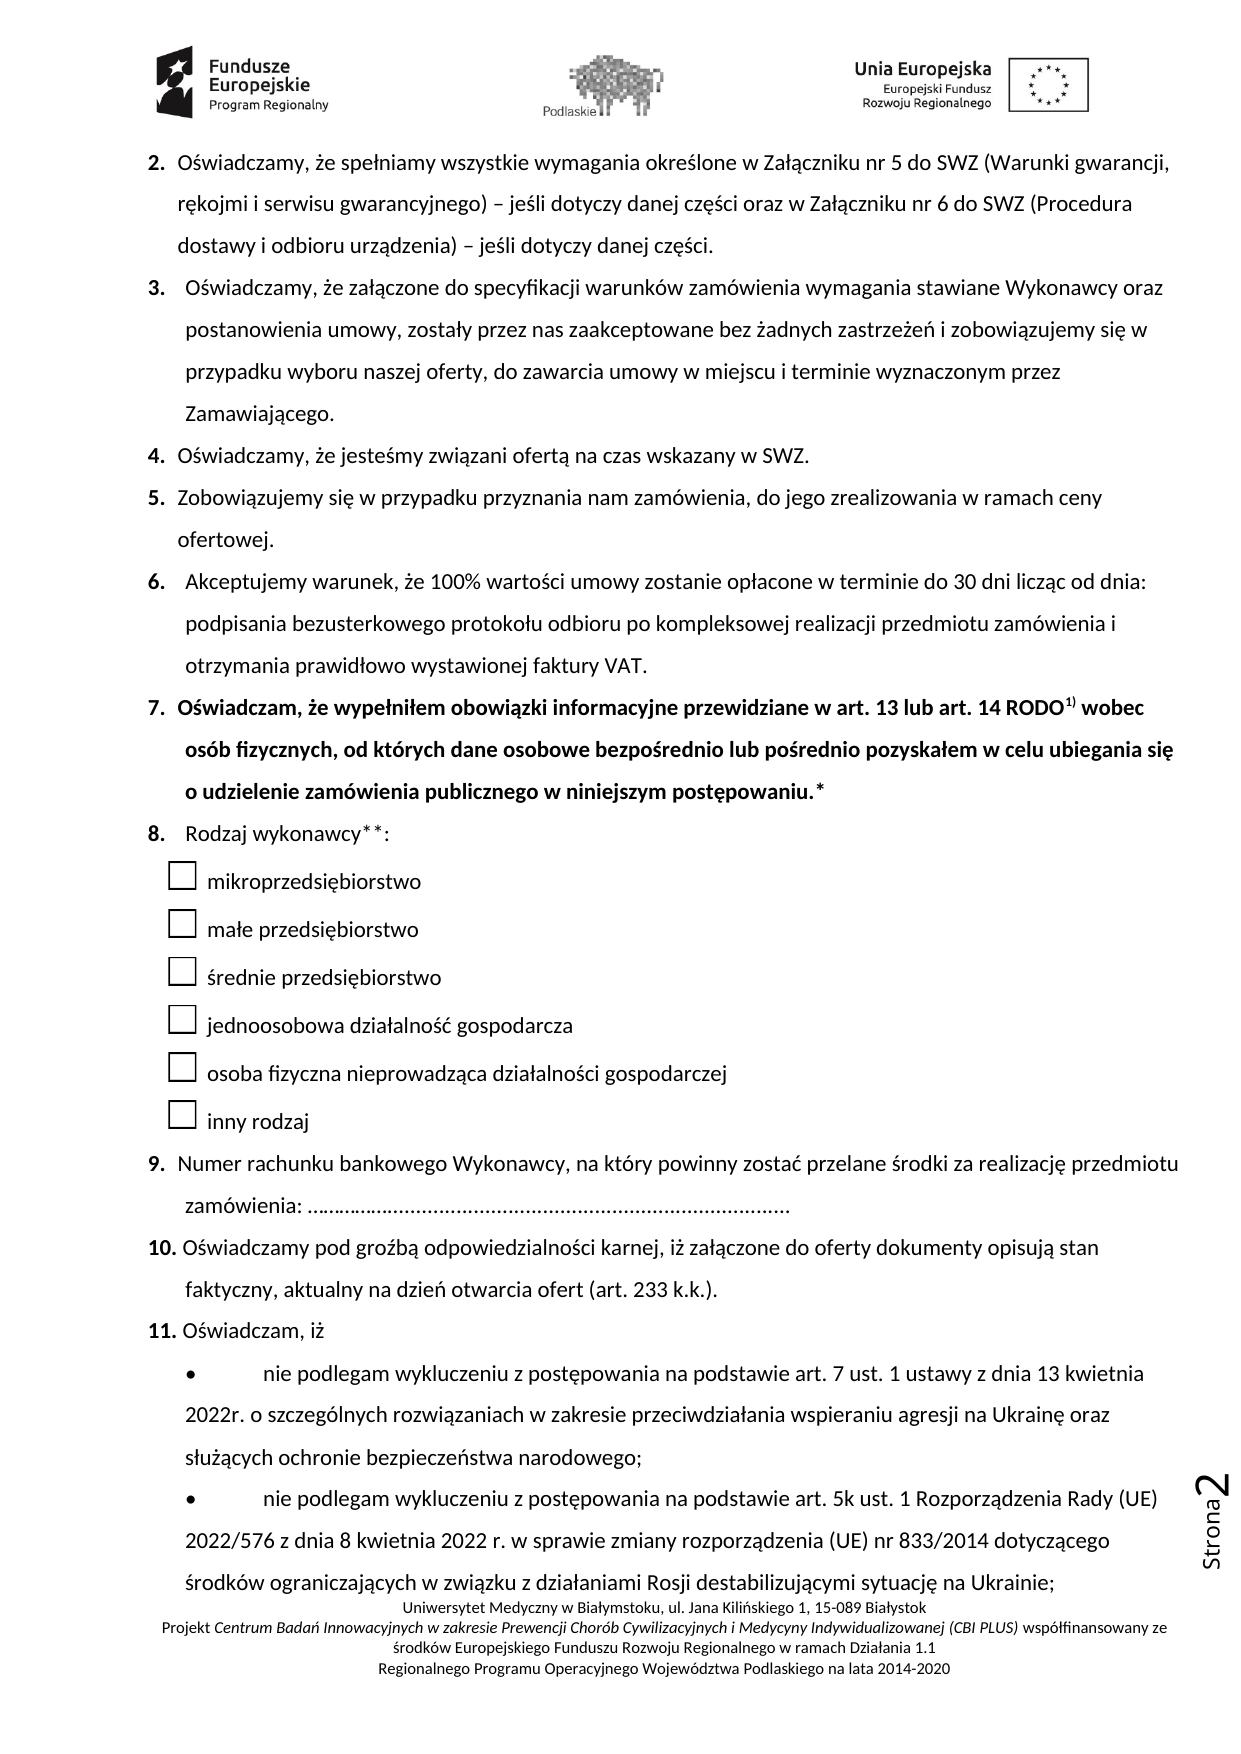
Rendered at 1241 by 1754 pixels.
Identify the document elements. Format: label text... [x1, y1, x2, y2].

text mikroprzedsiębiorstwo [148, 861, 1181, 895]
picture [168, 861, 197, 890]
picture [168, 1052, 197, 1082]
text • nie podlegam wykluczeniu z postępowania na podstawie art. 7 ust. 1 ustawy z dnia 13 kwietnia 2022r. o szczególnych rozwiązaniach w zakresie przeciwdziałania wspieraniu agresji na Ukrainę oraz służących ochronie bezpieczeństwa narodowego; [185, 1359, 1181, 1471]
text średnie przedsiębiorstwo [148, 957, 1181, 991]
list Numer rachunku bankowego Wykonawcy, na który powinny zostać przelane środki za realizację przedmiotu zamówienia: ……………...................................................................... [148, 1149, 1181, 1219]
picture [147, 44, 1093, 121]
picture [168, 957, 197, 986]
list Oświadczamy, że jesteśmy związani ofertą na czas wskazany w SWZ. [148, 441, 1181, 469]
picture [168, 1100, 197, 1129]
list Rodzaj wykonawcy**: [148, 819, 1181, 847]
list Oświadczam, iż [148, 1317, 1181, 1345]
picture [168, 1005, 197, 1034]
list Oświadczam, że wypełniłem obowiązki informacyjne przewidziane w art. 13 lub art. 14 RODO1) wobec osób fizycznych, od których dane osobowe bezpośrednio lub pośrednio pozyskałem w celu ubiegania się o udzielenie zamówienia publicznego w niniejszym postępowaniu.* [148, 693, 1181, 805]
text jednoosobowa działalność gospodarcza [148, 1005, 1181, 1039]
list Zobowiązujemy się w przypadku przyznania nam zamówienia, do jego zrealizowania w ramach ceny ofertowej. [148, 483, 1181, 553]
text osoba fizyczna nieprowadząca działalności gospodarczej [148, 1053, 1181, 1087]
text małe przedsiębiorstwo [148, 909, 1181, 943]
list Akceptujemy warunek, że 100% wartości umowy zostanie opłacone w terminie do 30 dni licząc od dnia: podpisania bezusterkowego protokołu odbioru po kompleksowej realizacji przedmiotu zamówienia i otrzymania prawidłowo wystawionej faktury VAT. [148, 567, 1181, 679]
text inny rodzaj [148, 1101, 1181, 1135]
list Oświadczamy, że załączone do specyfikacji warunków zamówienia wymagania stawiane Wykonawcy oraz postanowienia umowy, zostały przez nas zaakceptowane bez żadnych zastrzeżeń i zobowiązujemy się w przypadku wyboru naszej oferty, do zawarcia umowy w miejscu i terminie wyznaczonym przez Zamawiającego. [148, 273, 1181, 427]
list Oświadczamy, że spełniamy wszystkie wymagania określone w Załączniku nr 5 do SWZ (Warunki gwarancji, rękojmi i serwisu gwarancyjnego) – jeśli dotyczy danej części oraz w Załączniku nr 6 do SWZ (Procedura dostawy i odbioru urządzenia) – jeśli dotyczy danej części. [148, 148, 1181, 259]
text • nie podlegam wykluczeniu z postępowania na podstawie art. 5k ust. 1 Rozporządzenia Rady (UE) 2022/576 z dnia 8 kwietnia 2022 r. w sprawie zmiany rozporządzenia (UE) nr 833/2014 dotyczącego środków ograniczających w związku z działaniami Rosji destabilizującymi sytuację na Ukrainie; [185, 1484, 1181, 1597]
list Oświadczamy pod groźbą odpowiedzialności karnej, iż załączone do oferty dokumenty opisują stan faktyczny, aktualny na dzień otwarcia ofert (art. 233 k.k.). [148, 1233, 1181, 1303]
picture [168, 909, 197, 938]
